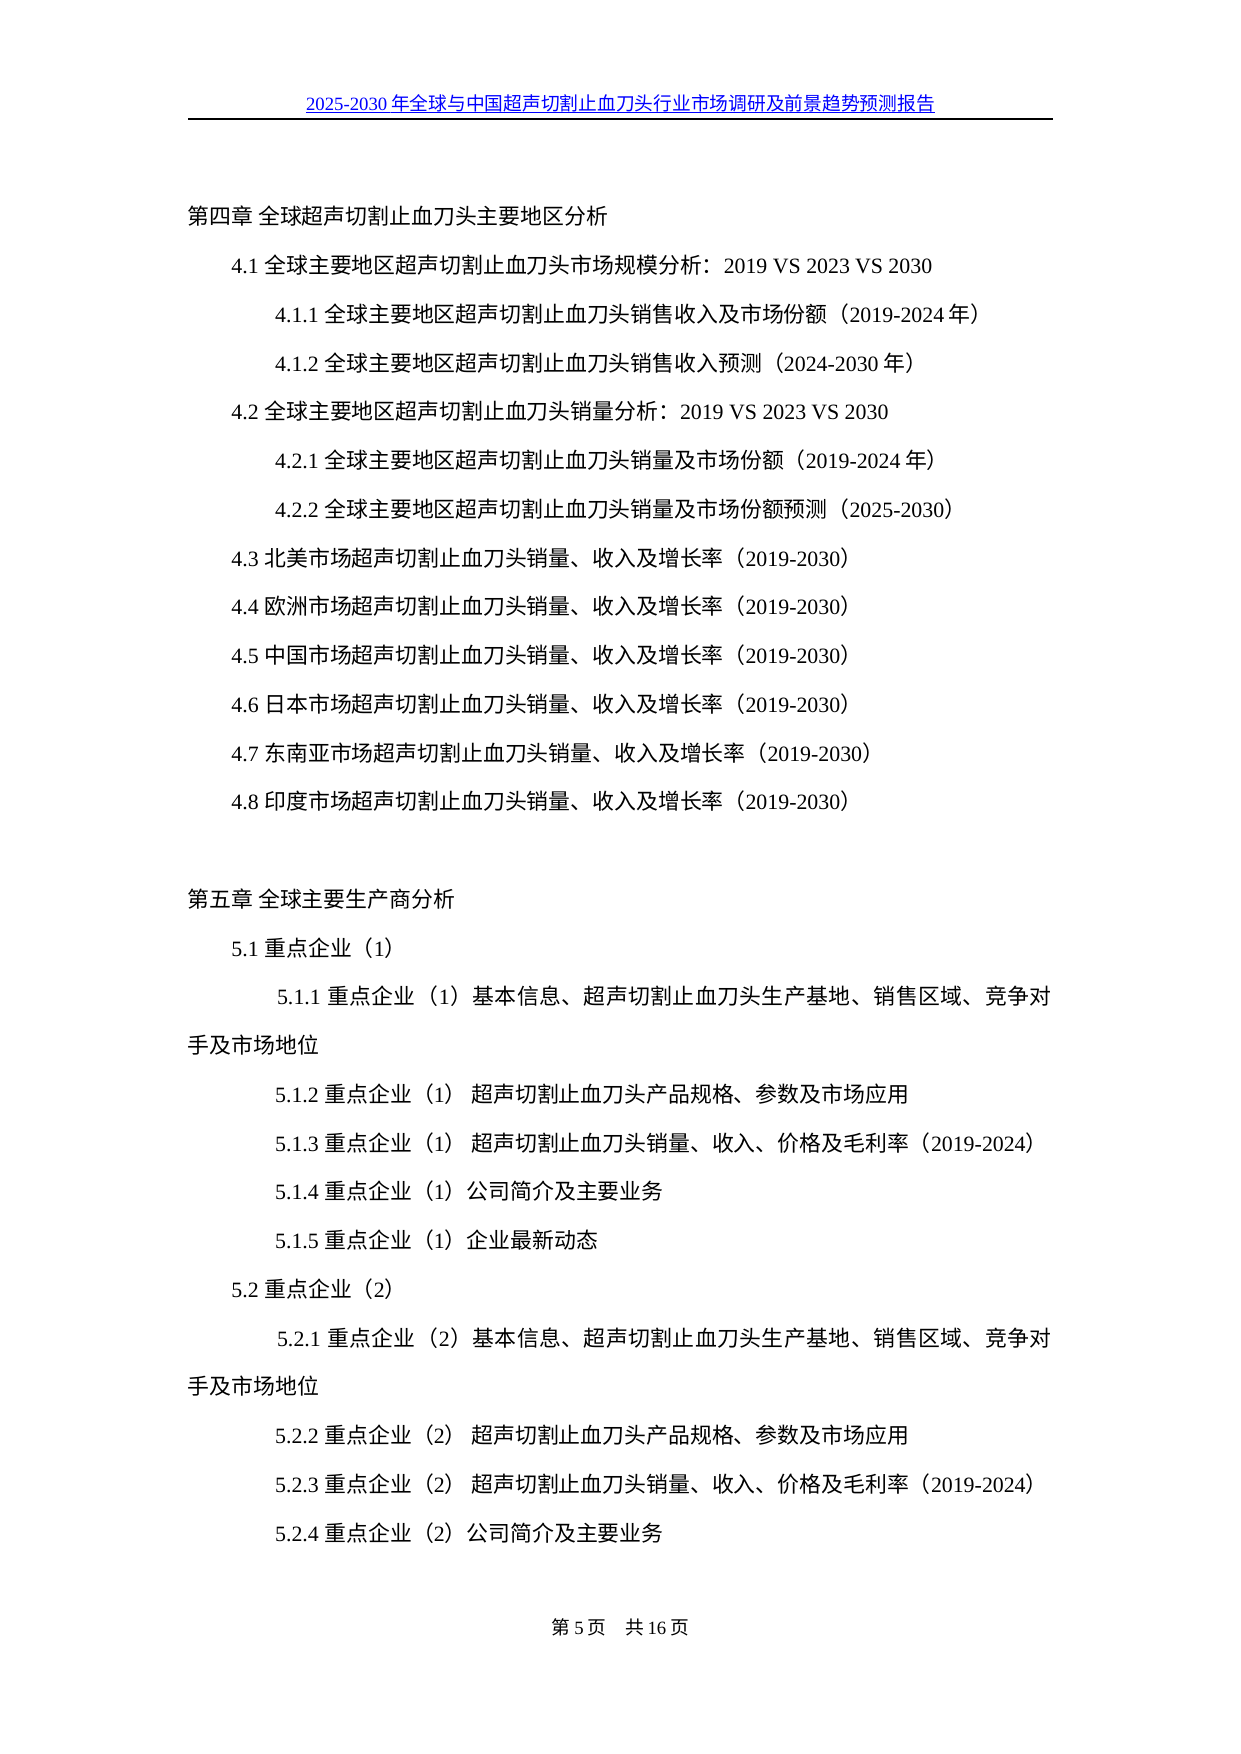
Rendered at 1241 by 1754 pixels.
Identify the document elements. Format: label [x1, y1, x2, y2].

text [187, 150, 1053, 1548]
